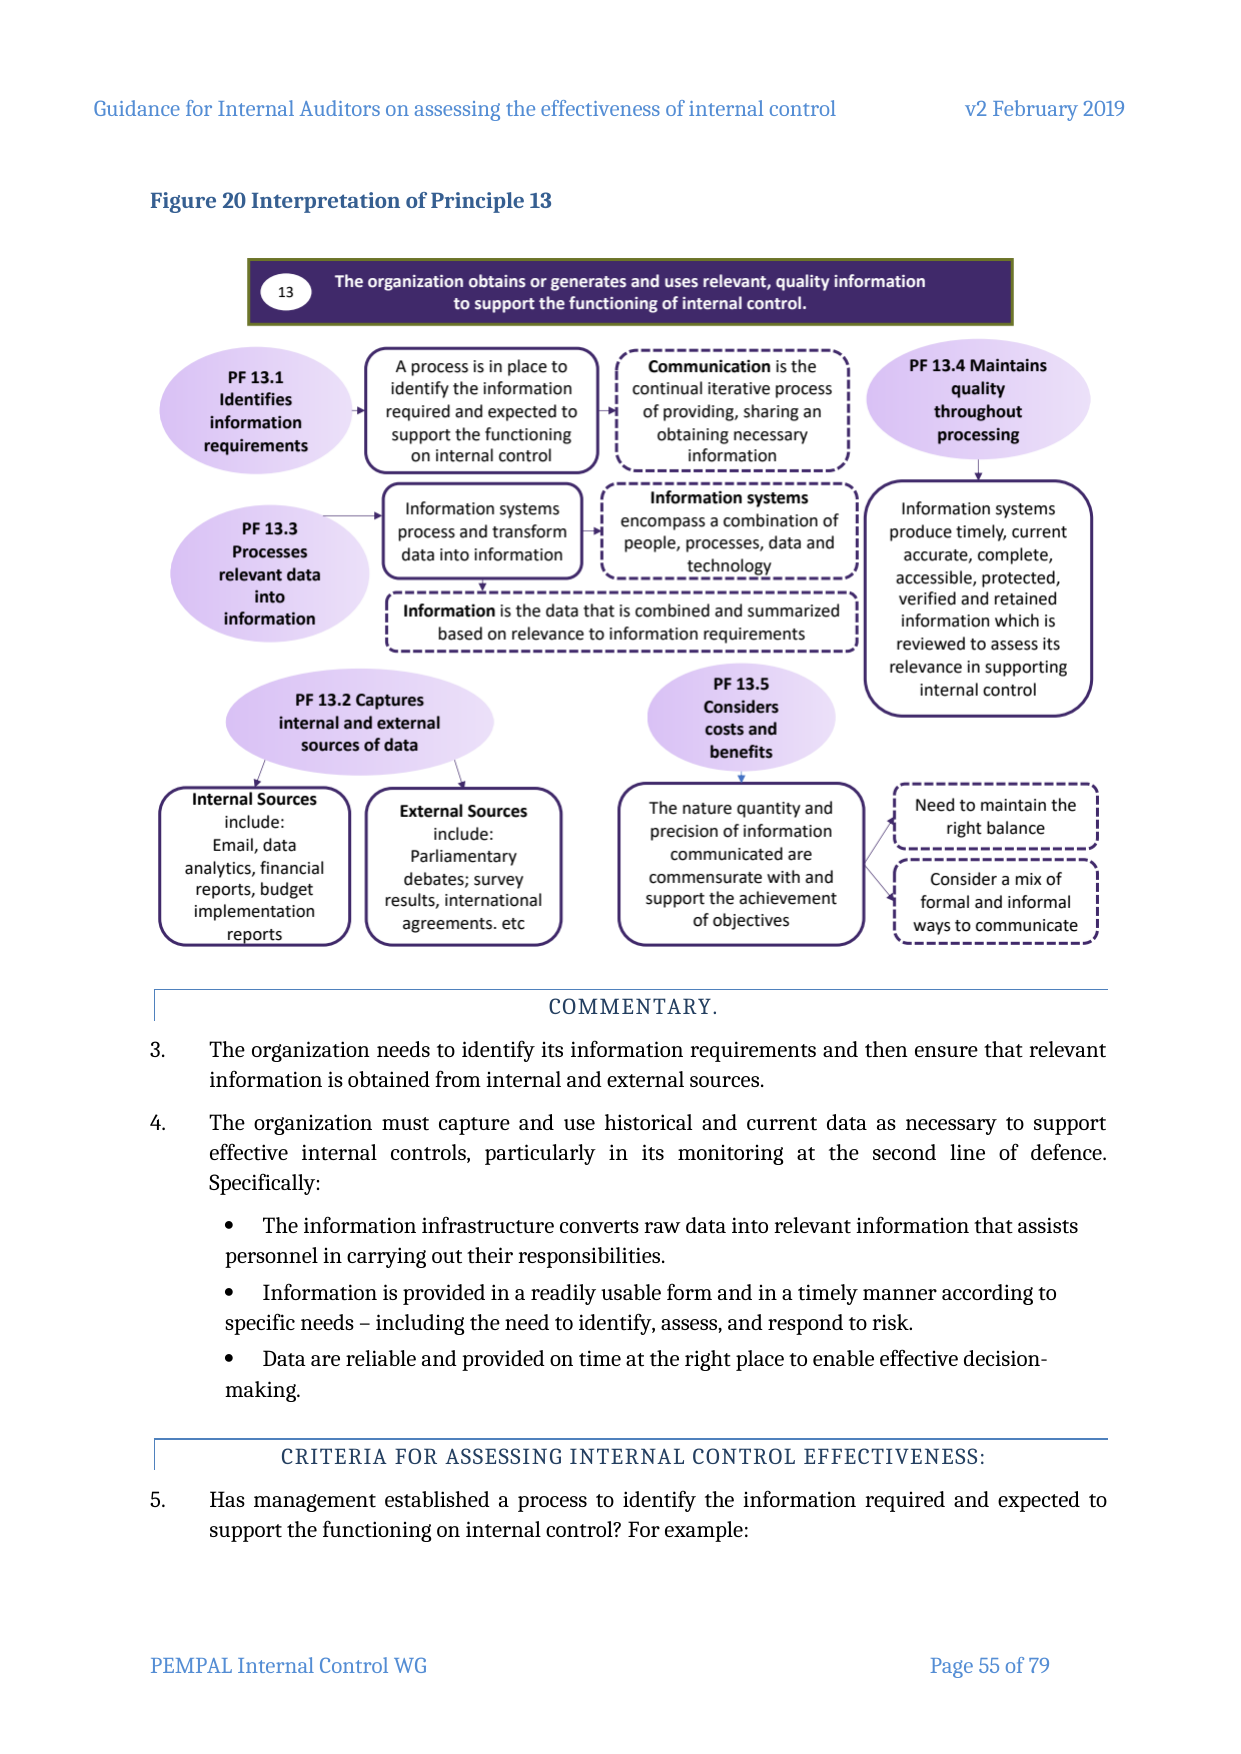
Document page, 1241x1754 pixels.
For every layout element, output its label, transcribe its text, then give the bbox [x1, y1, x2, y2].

list Information is provided in a readily usable form and in a timely manner according to specific needs – including the need to identify, assess, and respond to risk. [225, 1279, 1108, 1336]
text The organization needs to identify its information requirements and then ensure that relevant information is obtained from internal and external sources. [150, 1037, 1108, 1093]
list Data are reliable and provided on time at the right place to enable effective decision-making. [225, 1346, 1108, 1403]
list The information infrastructure converts raw data into relevant information that assists personnel in carrying out their responsibilities. [225, 1213, 1108, 1269]
text Figure 20 Interpretation of Principle 13 [150, 187, 1108, 214]
text Has management established a process to identify the information required and expected to support the functioning on internal control? For example: [150, 1486, 1108, 1543]
subtitle Commentary. [155, 990, 1108, 1021]
text The organization must capture and use historical and current data as necessary to support effective internal controls, particularly in its monitoring at the second line of defence. Specifically: [150, 1110, 1108, 1197]
subtitle Criteria for assessing internal control effectiveness: [155, 1440, 1108, 1470]
